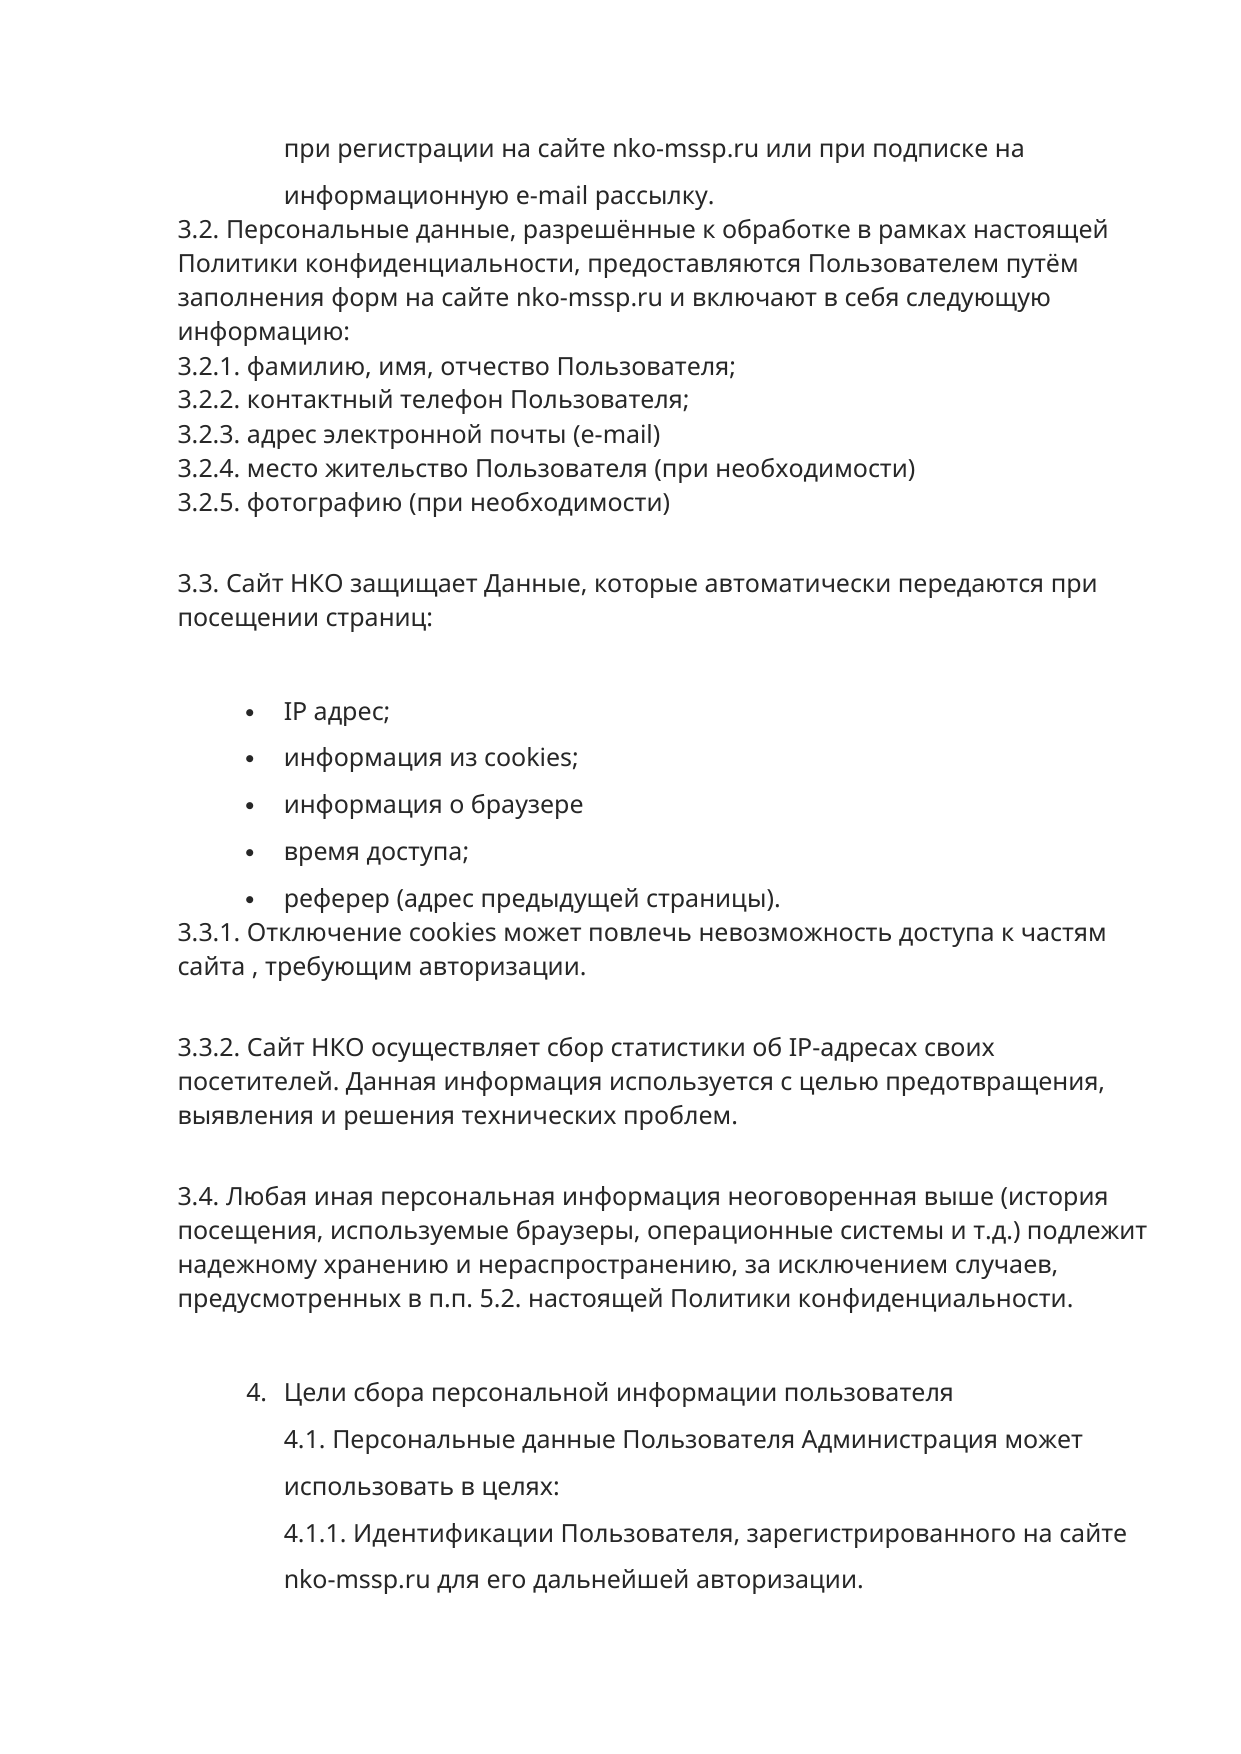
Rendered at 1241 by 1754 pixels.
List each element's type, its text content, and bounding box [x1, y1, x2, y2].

list информация из cookies; [246, 727, 1152, 774]
text 3.3. Сайт НКО защищает Данные, которые автоматически передаются при посещении страниц: [177, 565, 1152, 633]
text 3.3.1. Отключение cookies может повлечь невозможность доступа к частям сайта , требующим авторизации. [177, 915, 1152, 983]
text 3.2. Персональные данные, разрешённые к обработке в рамках настоящей Политики конфиденциальности, предоставляются Пользователем путём заполнения форм на сайте nko-mssp.ru и включают в себя следующую информацию: 3.2.1. фамилию, имя, отчество Пользователя; 3.2.2. контактный телефон Пользователя; 3.2.3. адрес электронной почты (e-mail) 3.2.4. место жительство Пользователя (при необходимости) 3.2.5. фотографию (при необходимости) [177, 212, 1152, 518]
text 3.4. Любая иная персональная информация неоговоренная выше (история посещения, используемые браузеры, операционные системы и т.д.) подлежит надежному хранению и нераспространению, за исключением случаев, предусмотренных в п.п. 5.2. настоящей Политики конфиденциальности. [177, 1179, 1152, 1315]
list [246, 1362, 1152, 1596]
text 3.3.2. Сайт НКО осуществляет сбор статистики об IP-адресах своих посетителей. Данная информация используется с целью предотвращения, выявления и решения технических проблем. [177, 1030, 1152, 1132]
list IP адрес; [246, 680, 1152, 727]
list время доступа; [246, 821, 1152, 868]
list информация о браузере [246, 774, 1152, 821]
list реферер (адрес предыдущей страницы). [246, 868, 1152, 915]
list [246, 118, 1152, 212]
